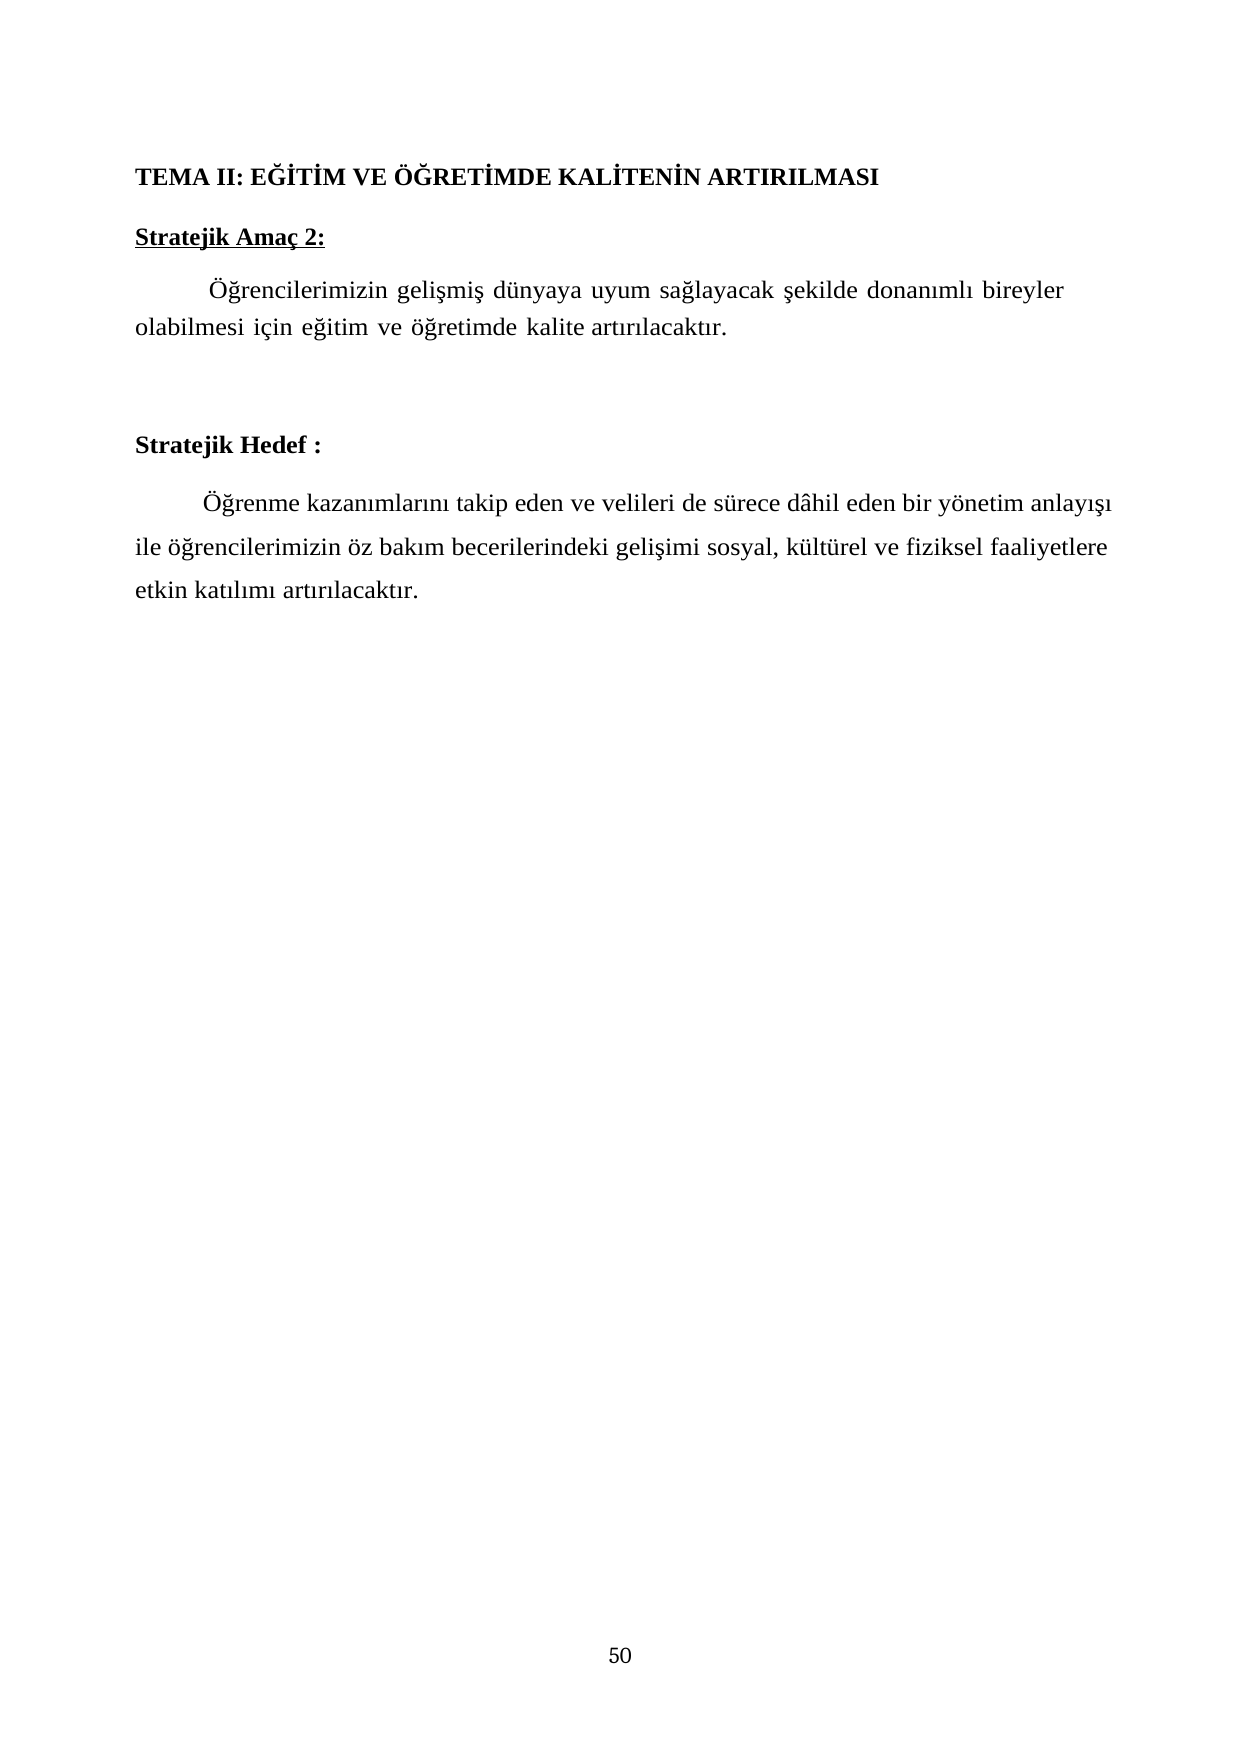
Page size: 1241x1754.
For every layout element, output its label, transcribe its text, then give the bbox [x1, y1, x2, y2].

text Öğrenme kazanımlarını takip eden ve velileri de sürece dâhil eden bir yönetim anlayışı ile öğrencilerimizin öz bakım becerilerindeki gelişimi sosyal, kültürel ve fiziksel faaliyetlere etkin katılımı artırılacaktır. [135, 488, 1126, 603]
text Öğrencilerimizin gelişmiş dünyaya uyum sağlayacak şekilde donanımlı bireyler olabilmesi için eğitim ve öğretimde kalite artırılacaktır. [135, 275, 1126, 341]
subtitle TEMA II: EĞİTİM VE ÖĞRETİMDE KALİTENİN ARTIRILMASI [135, 162, 1126, 191]
text Stratejik Hedef : [135, 431, 1126, 459]
text Stratejik Amaç 2: [135, 222, 1126, 250]
